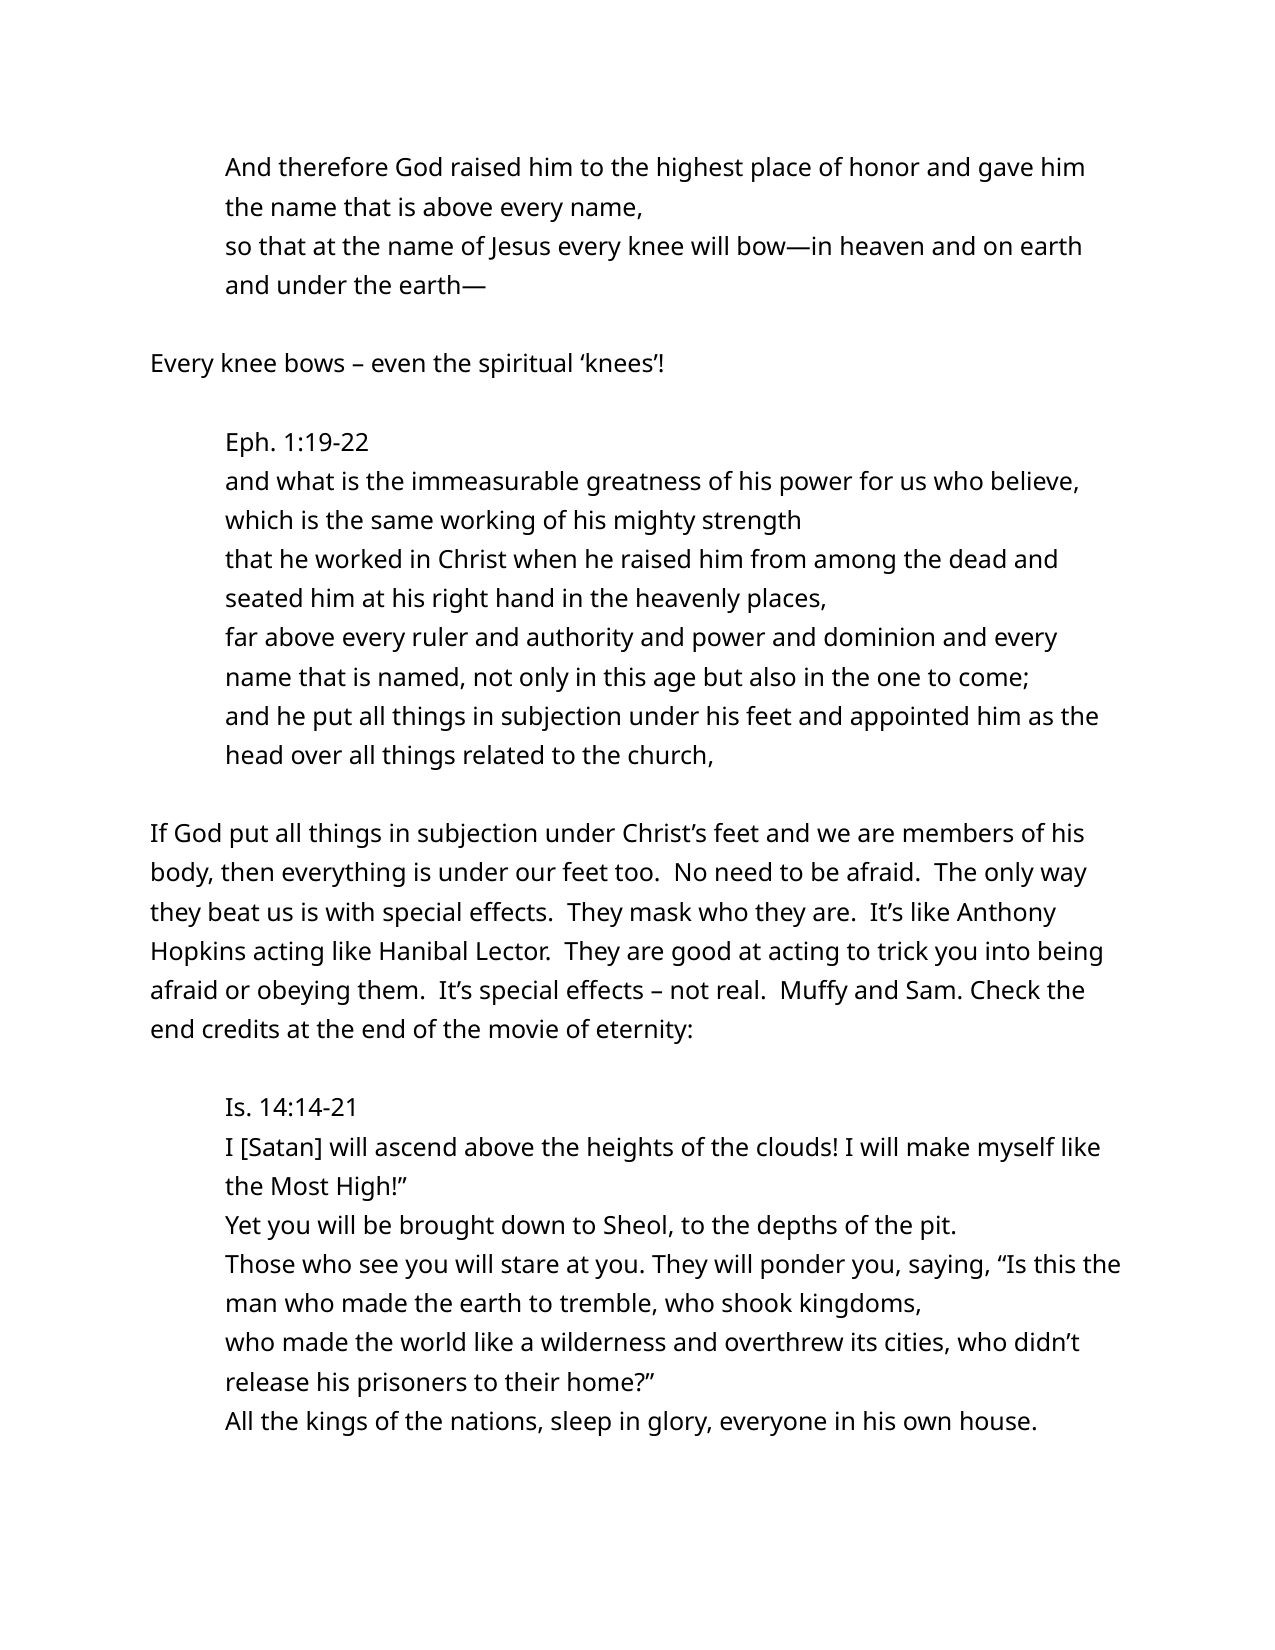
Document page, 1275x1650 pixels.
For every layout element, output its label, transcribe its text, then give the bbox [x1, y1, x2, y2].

text Every knee bows – even the spiritual ‘knees’! [150, 346, 1125, 380]
text and he put all things in subjection under his feet and appointed him as the head over all things related to the church, [225, 698, 1125, 772]
text who made the world like a wilderness and overthrew its cities, who didn’t release his prisoners to their home?” [225, 1325, 1125, 1398]
text If God put all things in subjection under Christ’s feet and we are members of his body, then everything is under our feet too. No need to be afraid. The only way they beat us is with special effects. They mask who they are. It’s like Anthony Hopkins acting like Hanibal Lector. They are good at acting to trick you into being afraid or obeying them. It’s special effects – not real. Muffy and Sam. Check the end credits at the end of the movie of eternity: [150, 816, 1125, 1046]
text Yet you will be brought down to Sheol, to the depths of the pit. [225, 1207, 1125, 1242]
text I [Satan] will ascend above the heights of the clouds! I will make myself like the Most High!” [225, 1129, 1125, 1202]
list so that at the name of Jesus every knee will bow—in heaven and on earth and under the earth— [225, 228, 1125, 302]
text Those who see you will stare at you. They will ponder you, saying, “Is this the man who made the earth to tremble, who shook kingdoms, [225, 1247, 1125, 1320]
text All the kings of the nations, sleep in glory, everyone in his own house. [225, 1403, 1125, 1437]
text that he worked in Christ when he raised him from among the dead and seated him at his right hand in the heavenly places, [225, 542, 1125, 615]
list And therefore God raised him to the highest place of honor and gave him the name that is above every name, [225, 150, 1125, 223]
text far above every ruler and authority and power and dominion and every name that is named, not only in this age but also in the one to come; [225, 620, 1125, 693]
text Is. 14:14-21 [225, 1090, 1125, 1124]
text and what is the immeasurable greatness of his power for us who believe, which is the same working of his mighty strength [225, 463, 1125, 537]
text Eph. 1:19-22 [150, 424, 1125, 458]
